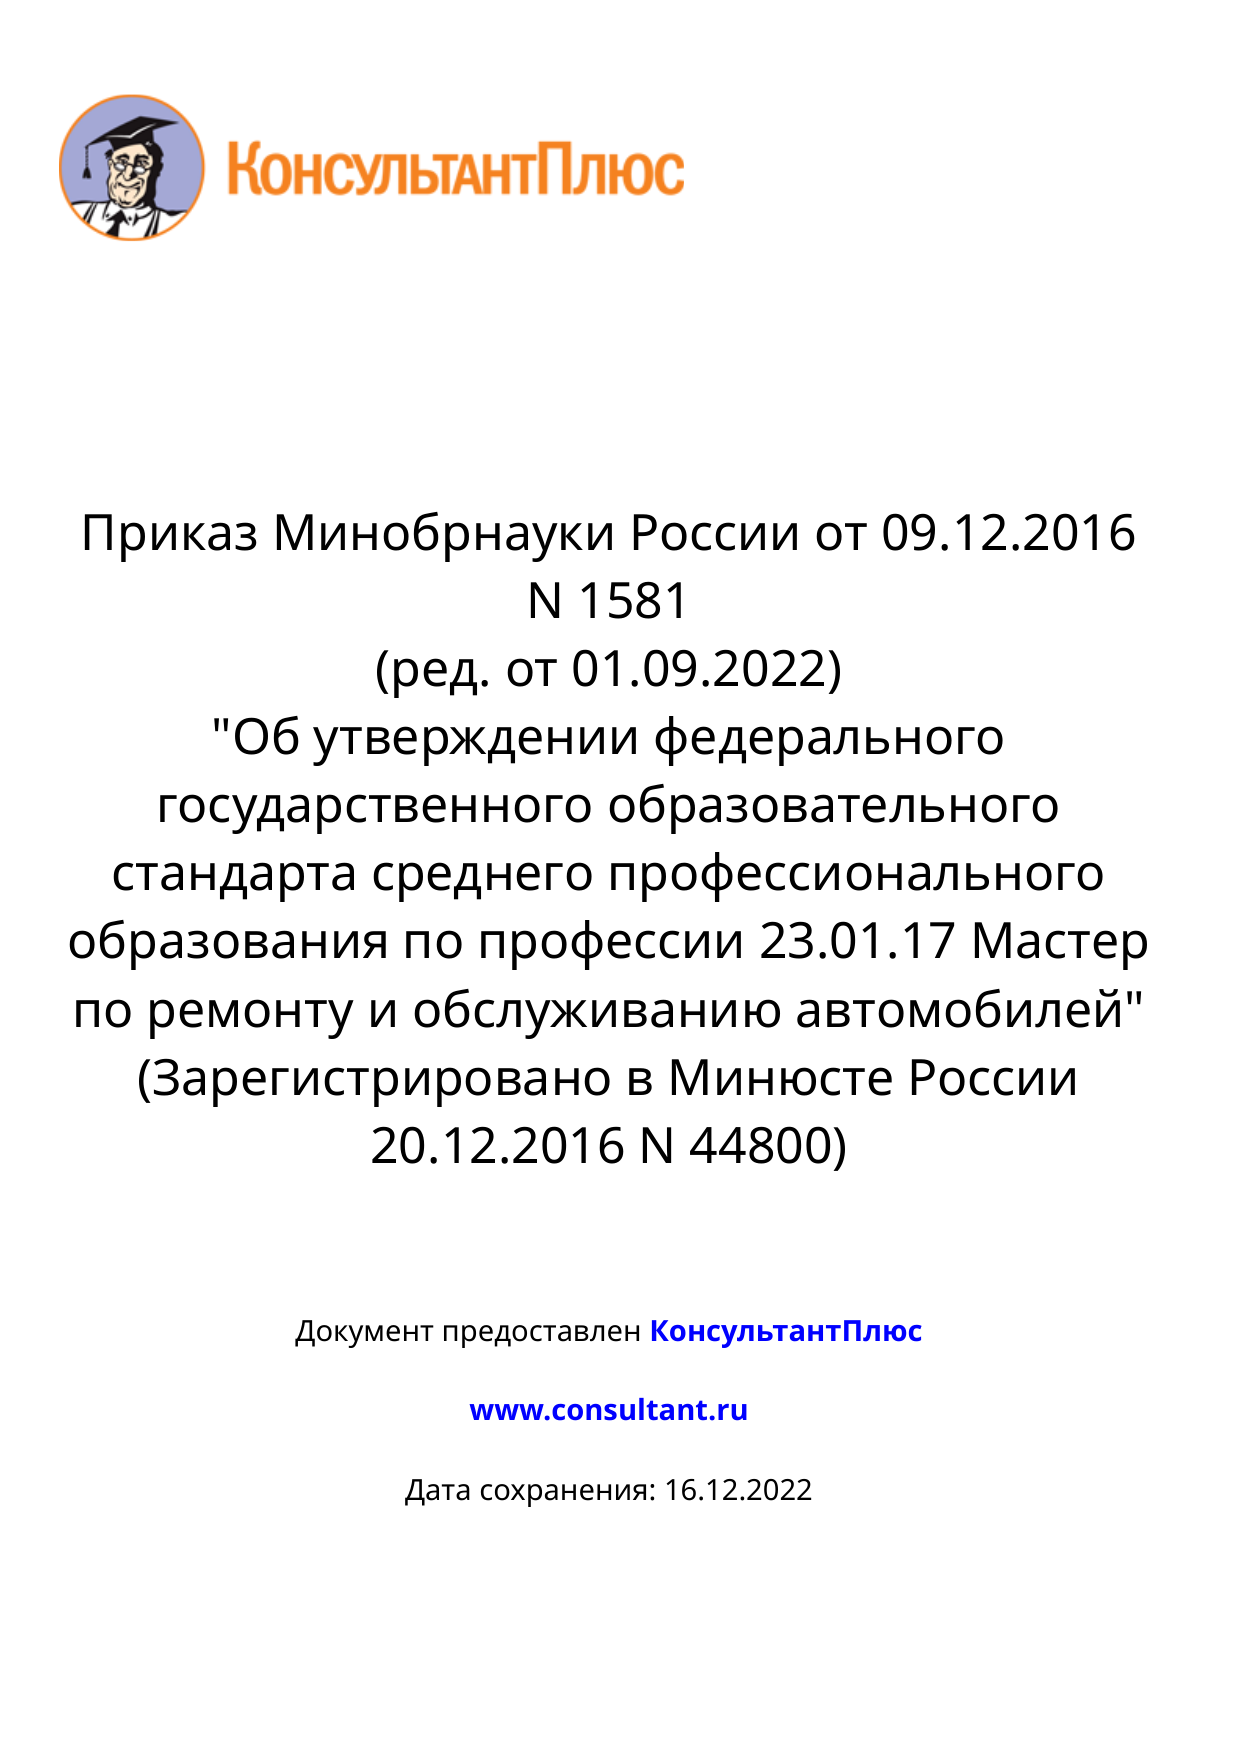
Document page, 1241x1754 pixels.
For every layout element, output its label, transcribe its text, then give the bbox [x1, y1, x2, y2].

table_header [51, 88, 1167, 403]
table_cell Приказ Минобрнауки России от 09.12.2016 N 1581 (ред. от 01.09.2022) "Об утверждении федерального государственного образовательного стандарта среднего профессионального образования по профессии 23.01.17 Мастер по ремонту и обслуживанию автомобилей" (Зарегистрировано в Минюсте России 20.12.2016 N 44800) [51, 403, 1167, 1272]
picture [59, 93, 684, 243]
table_cell Документ предоставлен КонсультантПлюс www.consultant.ru Дата сохранения: 16.12.2022 [51, 1272, 1167, 1587]
